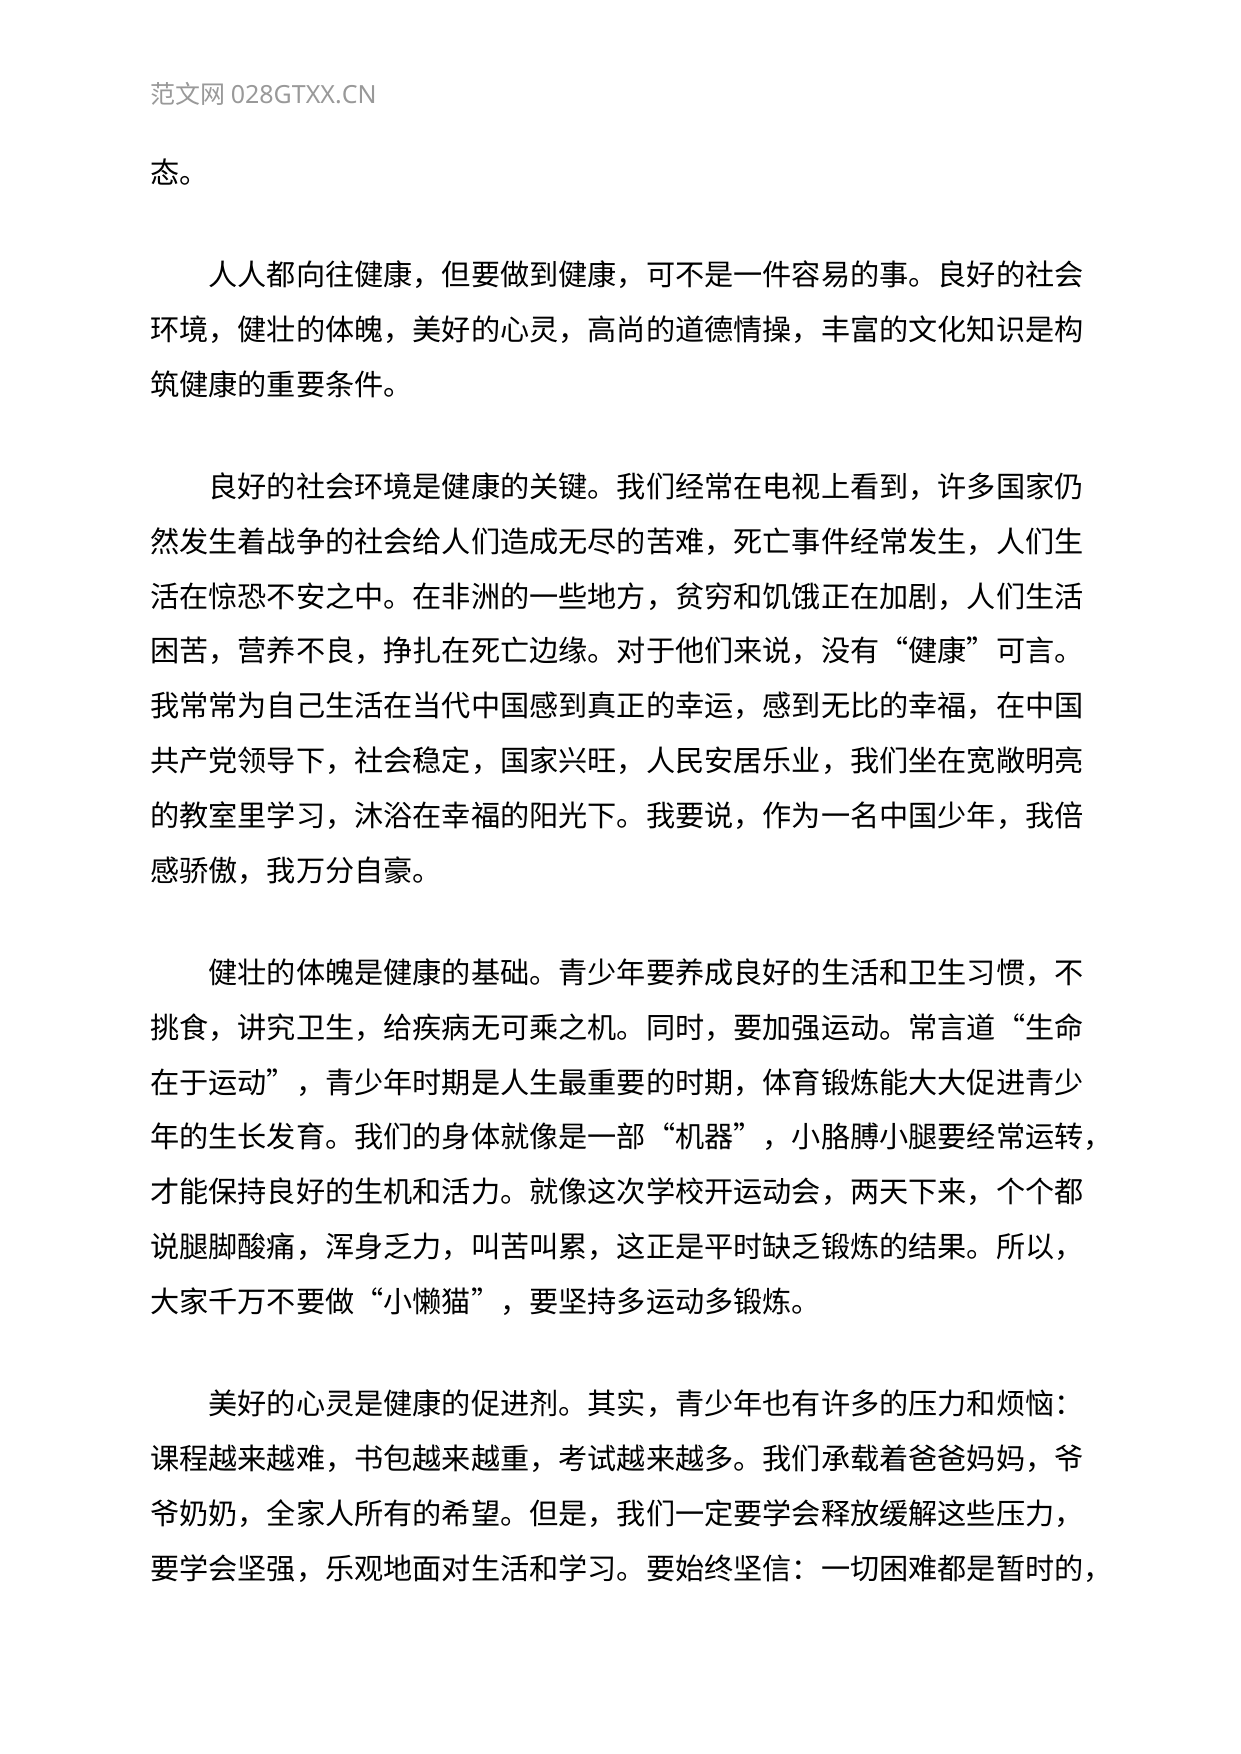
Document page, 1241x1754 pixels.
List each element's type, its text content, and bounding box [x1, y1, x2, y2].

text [150, 150, 1090, 192]
text 人人都向往健康，但要做到健康，可不是一件容易的事。良好的社会环境，健壮的体魄，美好的心灵，高尚的道德情操，丰富的文化知识是构筑健康的重要条件。 [150, 252, 1090, 404]
text 健壮的体魄是健康的基础。青少年要养成良好的生活和卫生习惯，不挑食，讲究卫生，给疾病无可乘之机。同时，要加强运动。常言道“生命在于运动”，青少年时期是人生最重要的时期，体育锻炼能大大促进青少年的生长发育。我们的身体就像是一部“机器”，小胳膊小腿要经常运转，才能保持良好的生机和活力。就像这次学校开运动会，两天下来，个个都说腿脚酸痛，浑身乏力，叫苦叫累，这正是平时缺乏锻炼的结果。所以，大家千万不要做“小懒猫”，要坚持多运动多锻炼。 [150, 949, 1090, 1321]
text 良好的社会环境是健康的关键。我们经常在电视上看到，许多国家仍然发生着战争的社会给人们造成无尽的苦难，死亡事件经常发生，人们生活在惊恐不安之中。在非洲的一些地方，贫穷和饥饿正在加剧，人们生活困苦，营养不良，挣扎在死亡边缘。对于他们来说，没有“健康”可言。我常常为自己生活在当代中国感到真正的幸运，感到无比的幸福，在中国共产党领导下，社会稳定，国家兴旺，人民安居乐业，我们坐在宽敞明亮的教室里学习，沐浴在幸福的阳光下。我要说，作为一名中国少年，我倍感骄傲，我万分自豪。 [150, 463, 1090, 890]
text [150, 1381, 1090, 1587]
